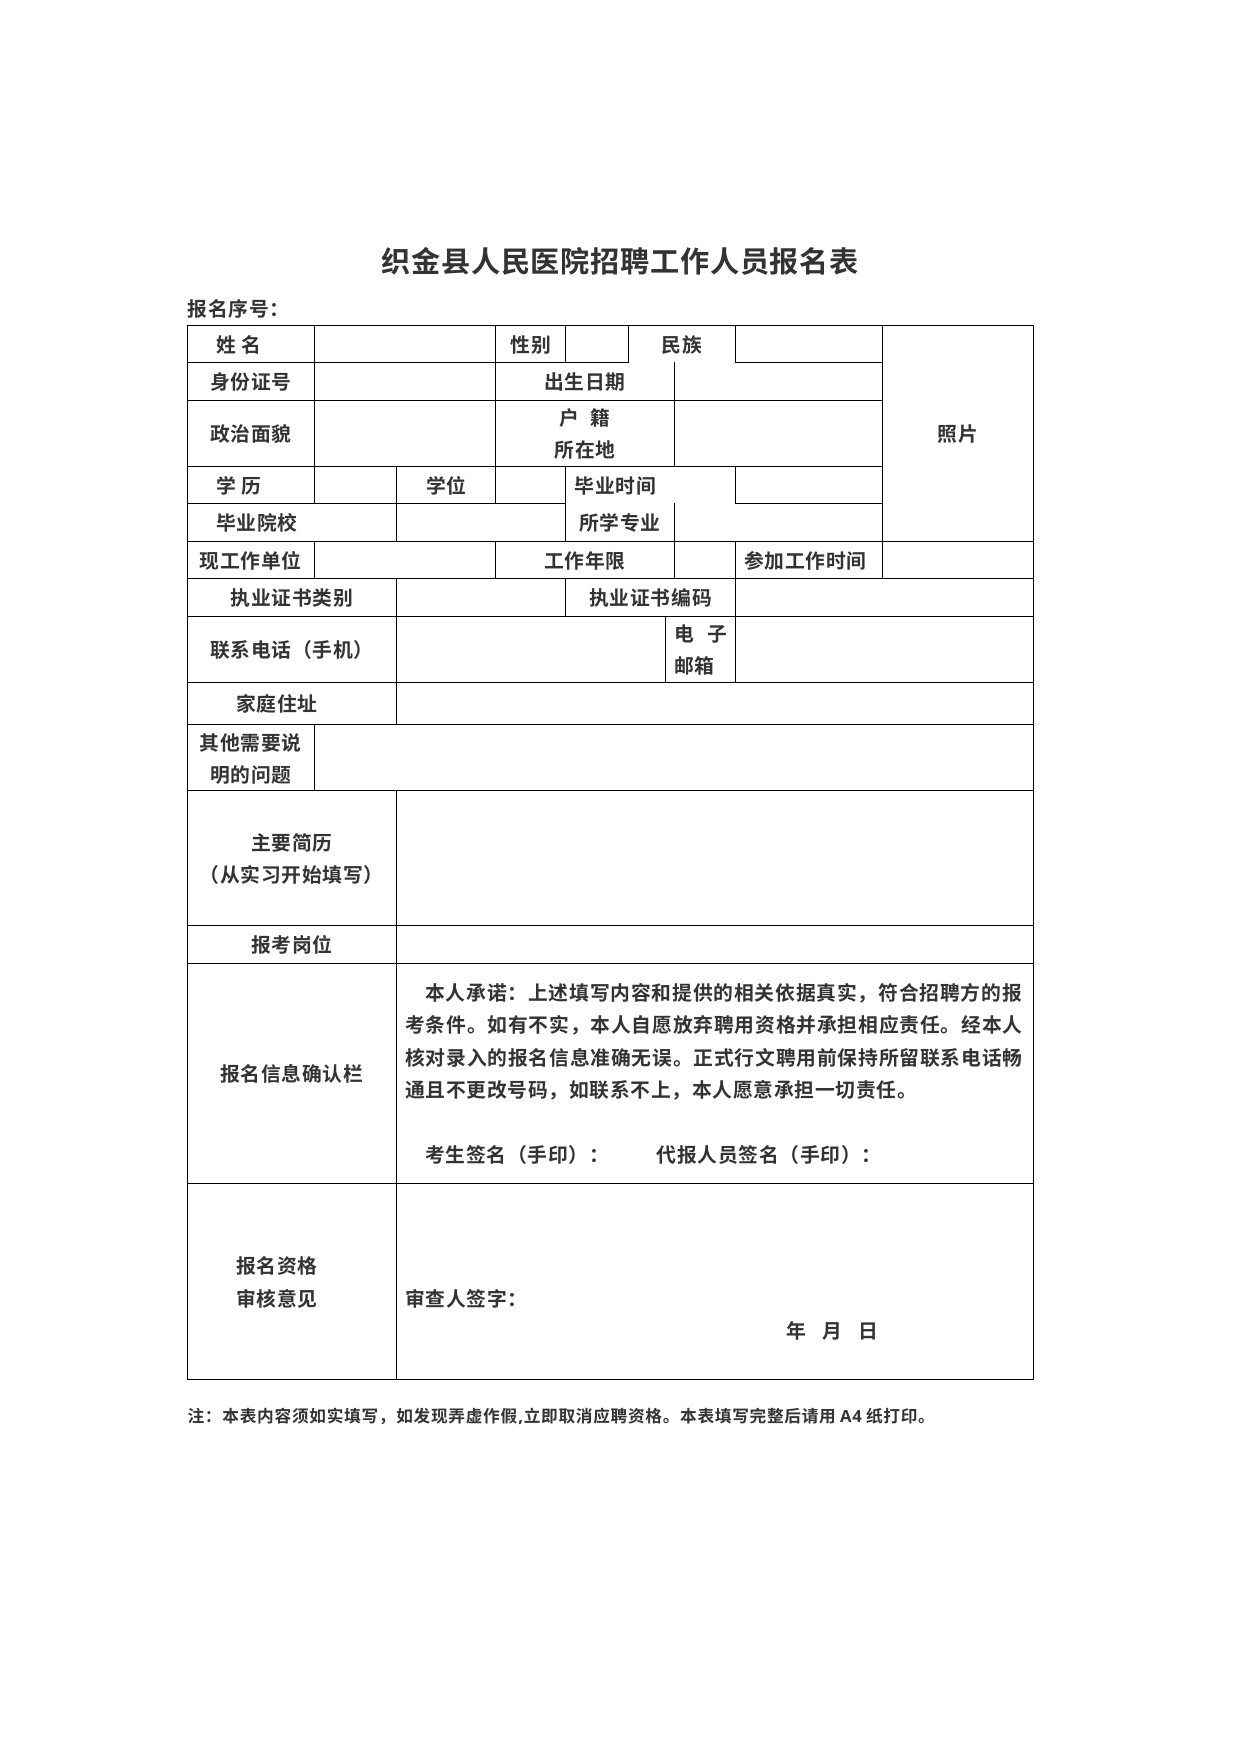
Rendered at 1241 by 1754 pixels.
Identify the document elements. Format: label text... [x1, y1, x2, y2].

table_cell [397, 617, 665, 682]
table_cell 所学专业 [566, 503, 674, 541]
text 报名序号： [187, 292, 1053, 324]
table_cell [397, 683, 1033, 724]
table_cell 审查人签字： 年 月 日 [397, 1184, 1033, 1379]
table_cell 执业证书类别 [188, 579, 396, 616]
table_cell [397, 926, 1033, 963]
table_cell 身份证号 [188, 363, 314, 399]
table_cell 执业证书编码 [566, 579, 735, 616]
table_cell [315, 401, 495, 466]
table_header 姓 名 [188, 326, 314, 362]
table_header [736, 326, 882, 362]
table_cell [397, 579, 565, 616]
table_cell [675, 401, 882, 466]
table_cell 户 籍 所在地 [496, 401, 674, 466]
table_header [315, 326, 495, 362]
table_cell 报名信息确认栏 [188, 964, 396, 1183]
table_cell [315, 363, 495, 399]
table_cell 报名资格 审核意见 [188, 1184, 396, 1379]
table_cell [736, 579, 1033, 616]
table_cell 现工作单位 [188, 542, 314, 578]
table_cell [315, 467, 396, 503]
table_cell [675, 542, 735, 578]
table_cell 本人承诺：上述填写内容和提供的相关依据真实，符合招聘方的报考条件。如有不实，本人自愿放弃聘用资格并承担相应责任。经本人核对录入的报名信息准确无误。正式行文聘用前保持所留联系电话畅通且不更改号码，如联系不上，本人愿意承担一切责任。 考生签名（手印）： 代报人员签名（手印）： [397, 964, 1033, 1183]
table_cell [675, 362, 882, 399]
table_cell [315, 725, 1033, 790]
table_cell 参加工作时间 [736, 542, 882, 578]
text 织金县人民医院招聘工作人员报名表 [187, 162, 1053, 292]
table_cell 政治面貌 [188, 401, 314, 466]
table_cell [397, 791, 1033, 925]
table_cell [315, 542, 495, 578]
table_cell [736, 467, 882, 503]
table_cell 学位 [397, 467, 495, 503]
table_header 性别 [496, 326, 565, 362]
table_cell 电子邮箱 [666, 617, 735, 682]
table_cell 主要简历 （从实习开始填写） [188, 791, 396, 925]
text 注：本表内容须如实填写，如发现弄虚作假,立即取消应聘资格。本表填写完整后请用A4纸打印。 [187, 1380, 1053, 1445]
table_cell 学 历 [188, 467, 314, 503]
table_cell 毕业院校 [188, 504, 396, 541]
table_cell [675, 503, 882, 541]
table_cell 联系电话（手机） [188, 617, 396, 682]
table_cell 工作年限 [496, 542, 674, 578]
table_cell [736, 617, 1033, 682]
table_cell 其他需要说明的问题 [188, 725, 314, 790]
table_cell 家庭住址 [188, 683, 396, 724]
table_cell 毕业时间 [566, 467, 735, 503]
table_header 照片 [883, 326, 1033, 541]
table_header 民族 [629, 326, 735, 362]
table_cell 报考岗位 [188, 926, 396, 963]
table_cell [397, 504, 565, 541]
table_cell [883, 542, 1033, 578]
table_cell 出生日期 [496, 362, 674, 399]
table_header [566, 326, 628, 362]
table_cell [496, 467, 565, 503]
